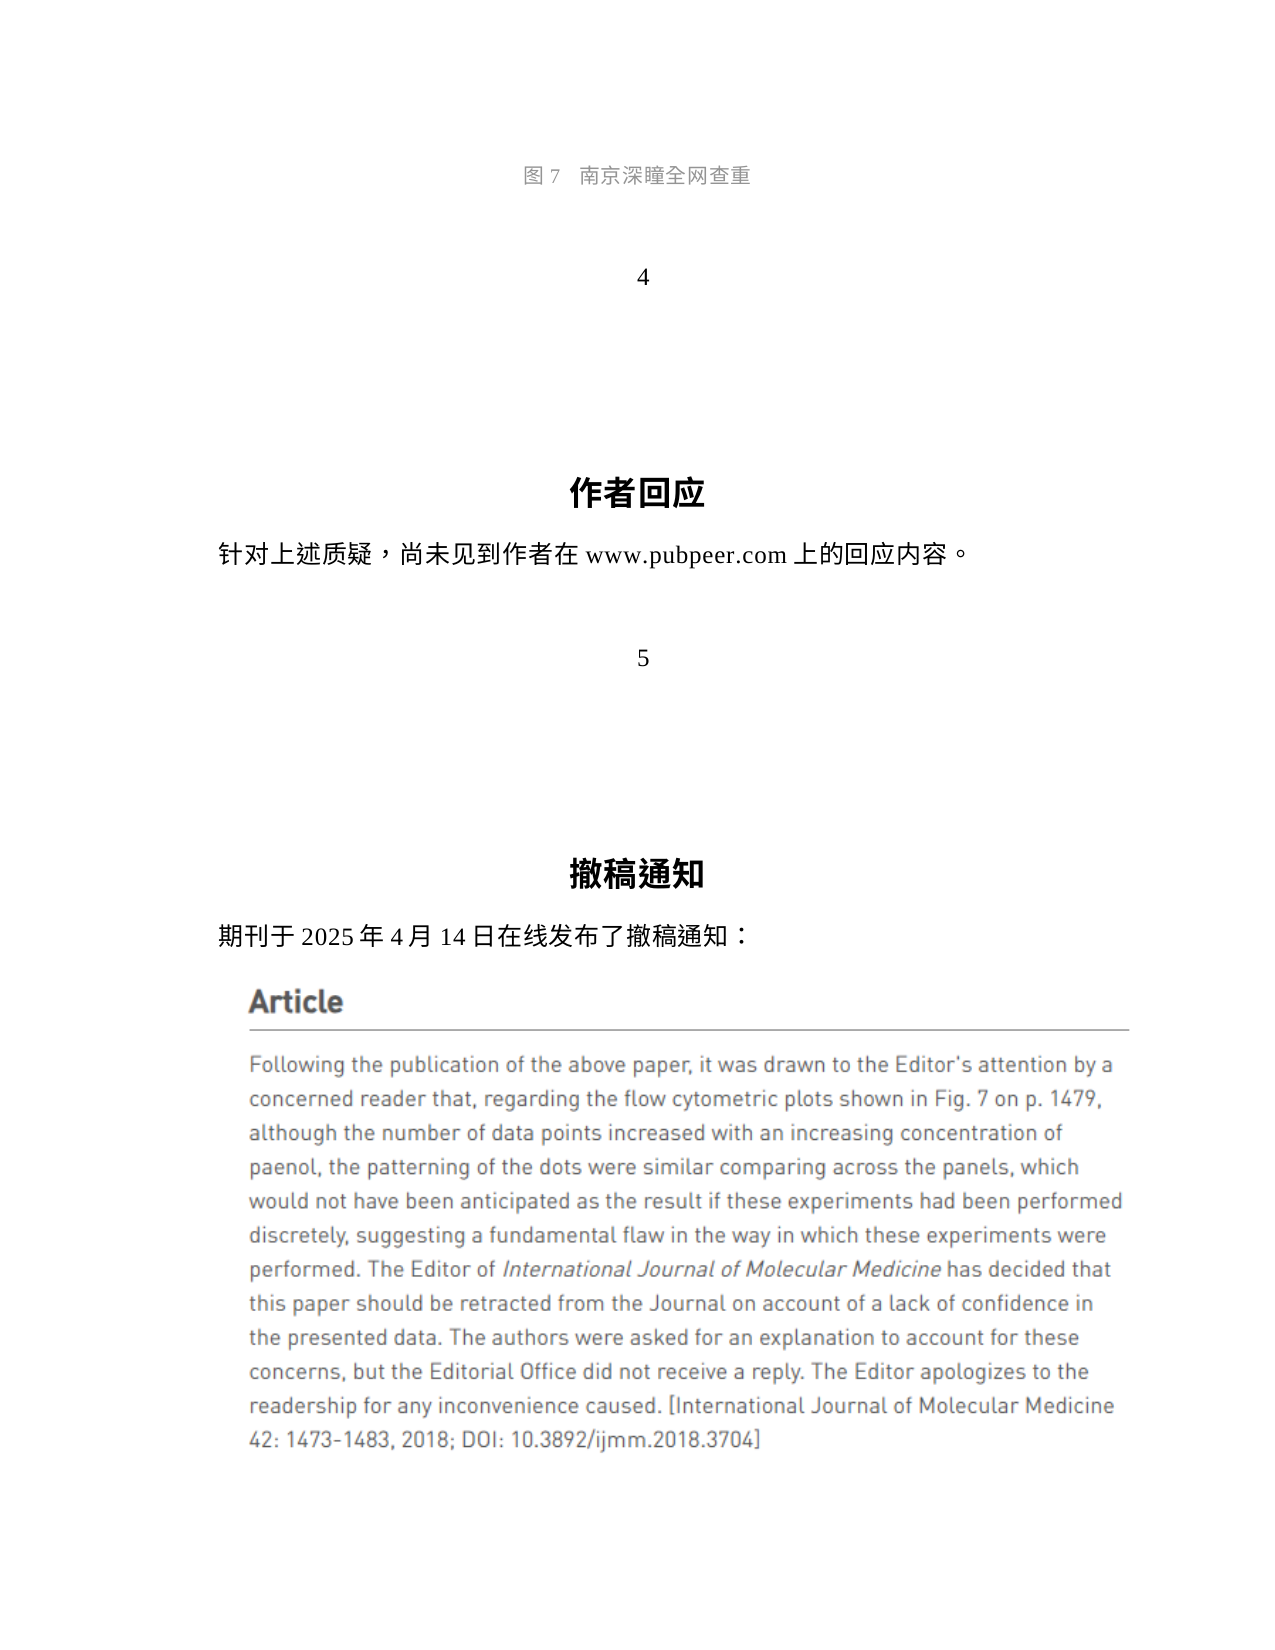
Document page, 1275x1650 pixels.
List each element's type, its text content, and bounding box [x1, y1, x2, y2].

picture [237, 967, 1138, 1473]
text 作者回应 [227, 463, 1048, 516]
text 4 [230, 246, 1056, 291]
text 5 [230, 627, 1056, 672]
text 图7 南京深瞳全网查重 [219, 150, 1056, 190]
text 针对上述质疑，尚未见到作者在www.pubpeer.com上的回应内容。 [219, 531, 1056, 571]
text 期刊于2025年4月14日在线发布了撤稿通知： [219, 912, 1056, 952]
text 撤稿通知 [227, 844, 1048, 897]
